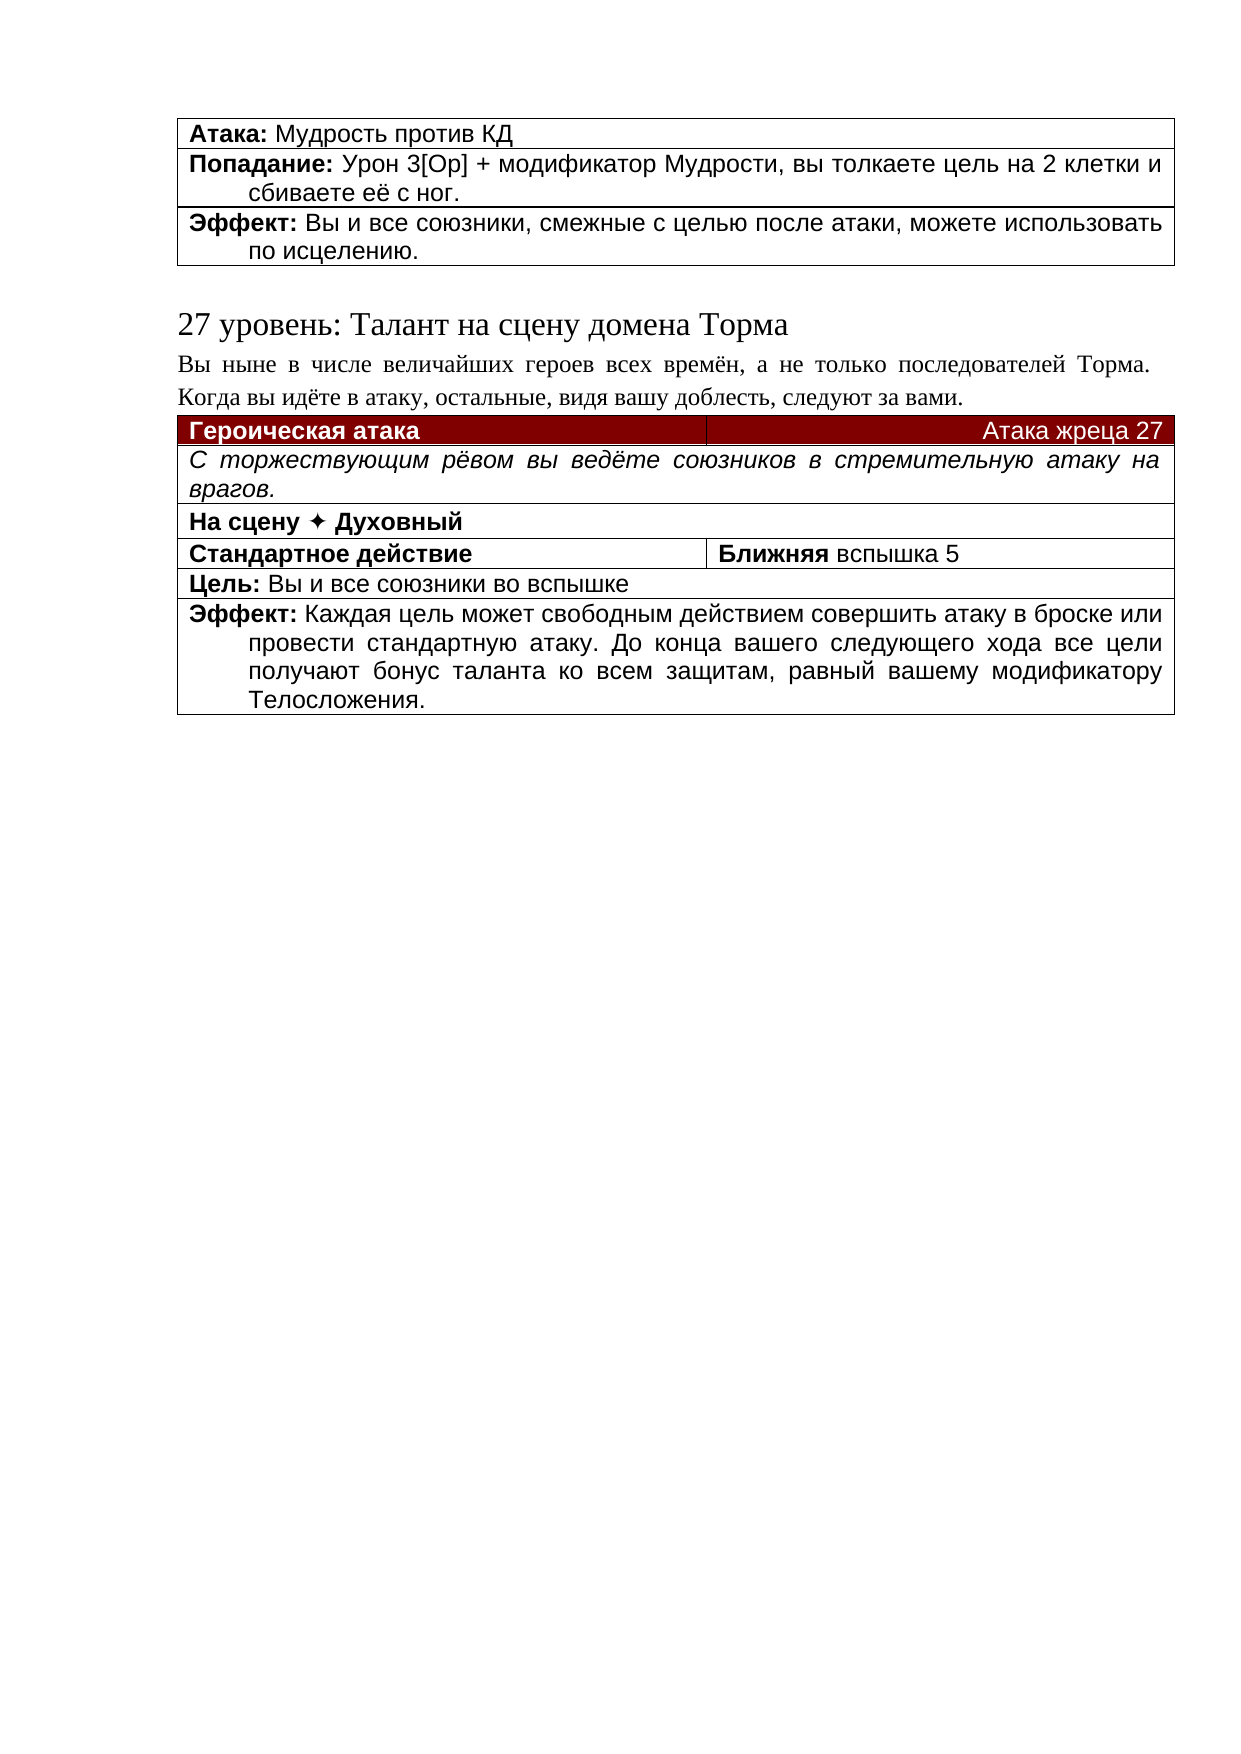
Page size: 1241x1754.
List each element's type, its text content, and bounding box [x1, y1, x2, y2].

table_header Героическая атака [178, 416, 706, 444]
table_cell Попадание: Урон 3[Ор] + модификатор Мудрости, вы толкаете цель на 2 клетки и сбиваете её с ног. [178, 149, 1174, 206]
table_cell С торжествующим рёвом вы ведёте союзников в стремительную атаку на врагов. [178, 446, 1174, 503]
table_cell Цель: Вы и все союзники во вспышке [178, 569, 1174, 598]
text 27 уровень: Талант на сцену домена Торма [177, 304, 1152, 343]
table_cell На сцену ✦ Духовный [178, 504, 1174, 538]
text Вы ныне в числе величайших героев всех времён, а не только последователей Торма. Когда вы идёте в атаку, остальные, видя вашу доблесть, следуют за вами. [177, 349, 1152, 410]
table_cell Ближняя вспышка 5 [707, 539, 1174, 568]
table_cell Эффект: Вы и все союзники, смежные с целью после атаки, можете использовать по исцелению. [178, 208, 1174, 265]
table_header Атака жреца 27 [707, 416, 1174, 444]
table_cell Атака: Мудрость против КД [178, 119, 1174, 148]
table_cell Эффект: Каждая цель может свободным действием совершить атаку в броске или провести стандартную атаку. До конца вашего следующего хода все цели получают бонус таланта ко всем защитам, равный вашему модификатору Телосложения. [178, 599, 1174, 714]
table_cell Стандартное действие [178, 539, 706, 568]
